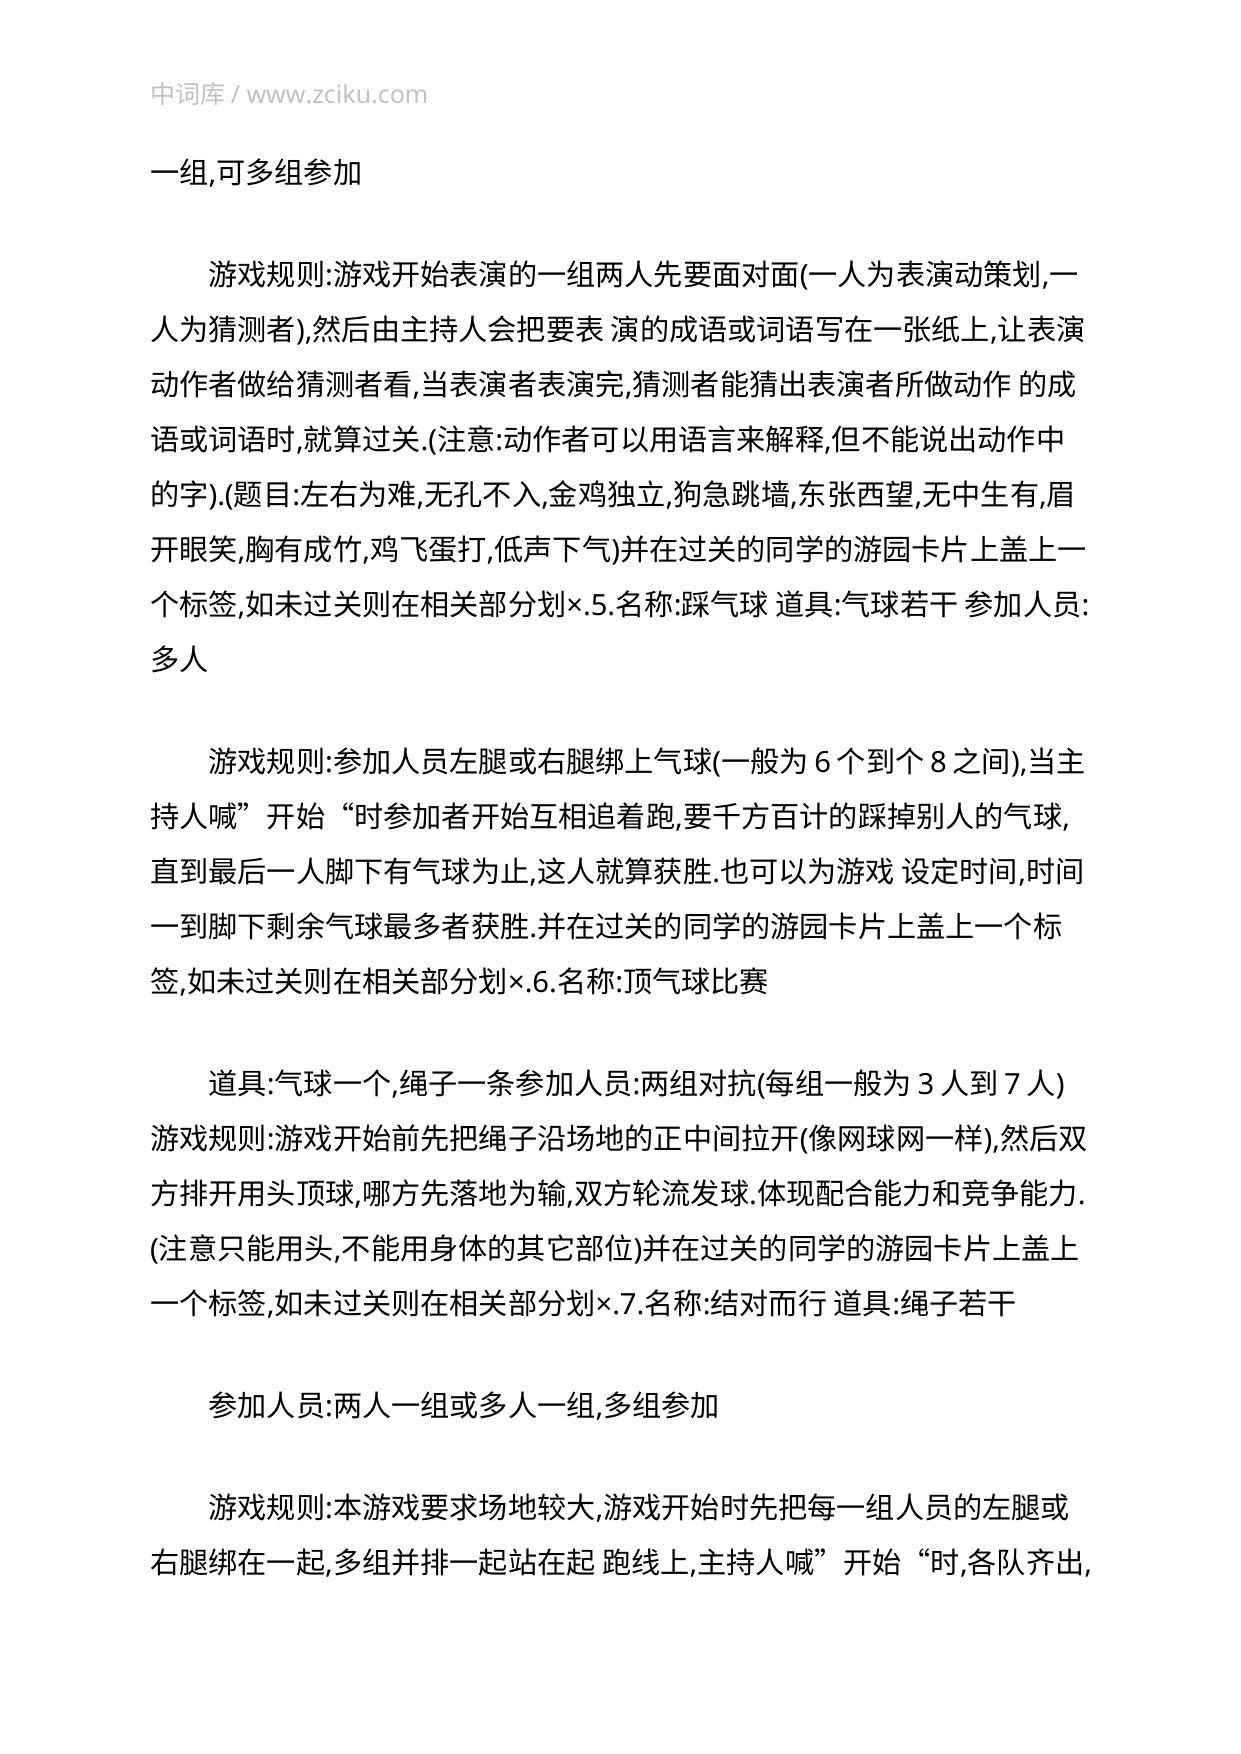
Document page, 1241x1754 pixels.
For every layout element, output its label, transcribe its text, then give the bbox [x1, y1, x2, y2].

text 参加人员:两人一组或多人一组,多组参加 [150, 1383, 1090, 1425]
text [150, 1485, 1090, 1582]
text 道具:气球一个,绳子一条参加人员:两组对抗(每组一般为3人到7人)游戏规则:游戏开始前先把绳子沿场地的正中间拉开(像网球网一样),然后双方排开用头顶球,哪方先落地为输,双方轮流发球.体现配合能力和竞争能力.(注意只能用头,不能用身体的其它部位)并在过关的同学的游园卡片上盖上一个标签,如未过关则在相关部分划×.7.名称:结对而行 道具:绳子若干 [150, 1061, 1090, 1323]
text 游戏规则:参加人员左腿或右腿绑上气球(一般为6个到个8之间),当主持人喊”开始“时参加者开始互相追着跑,要千方百计的踩掉别人的气球,直到最后一人脚下有气球为止,这人就算获胜.也可以为游戏 设定时间,时间一到脚下剩余气球最多者获胜.并在过关的同学的游园卡片上盖上一个标签,如未过关则在相关部分划×.6.名称:顶气球比赛 [150, 739, 1090, 1001]
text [150, 150, 1090, 192]
text 游戏规则:游戏开始表演的一组两人先要面对面(一人为表演动策划,一人为猜测者),然后由主持人会把要表 演的成语或词语写在一张纸上,让表演动作者做给猜测者看,当表演者表演完,猜测者能猜出表演者所做动作 的成语或词语时,就算过关.(注意:动作者可以用语言来解释,但不能说出动作中的字).(题目:左右为难,无孔不入,金鸡独立,狗急跳墙,东张西望,无中生有,眉开眼笑,胸有成竹,鸡飞蛋打,低声下气)并在过关的同学的游园卡片上盖上一个标签,如未过关则在相关部分划×.5.名称:踩气球 道具:气球若干 参加人员:多人 [150, 252, 1090, 679]
